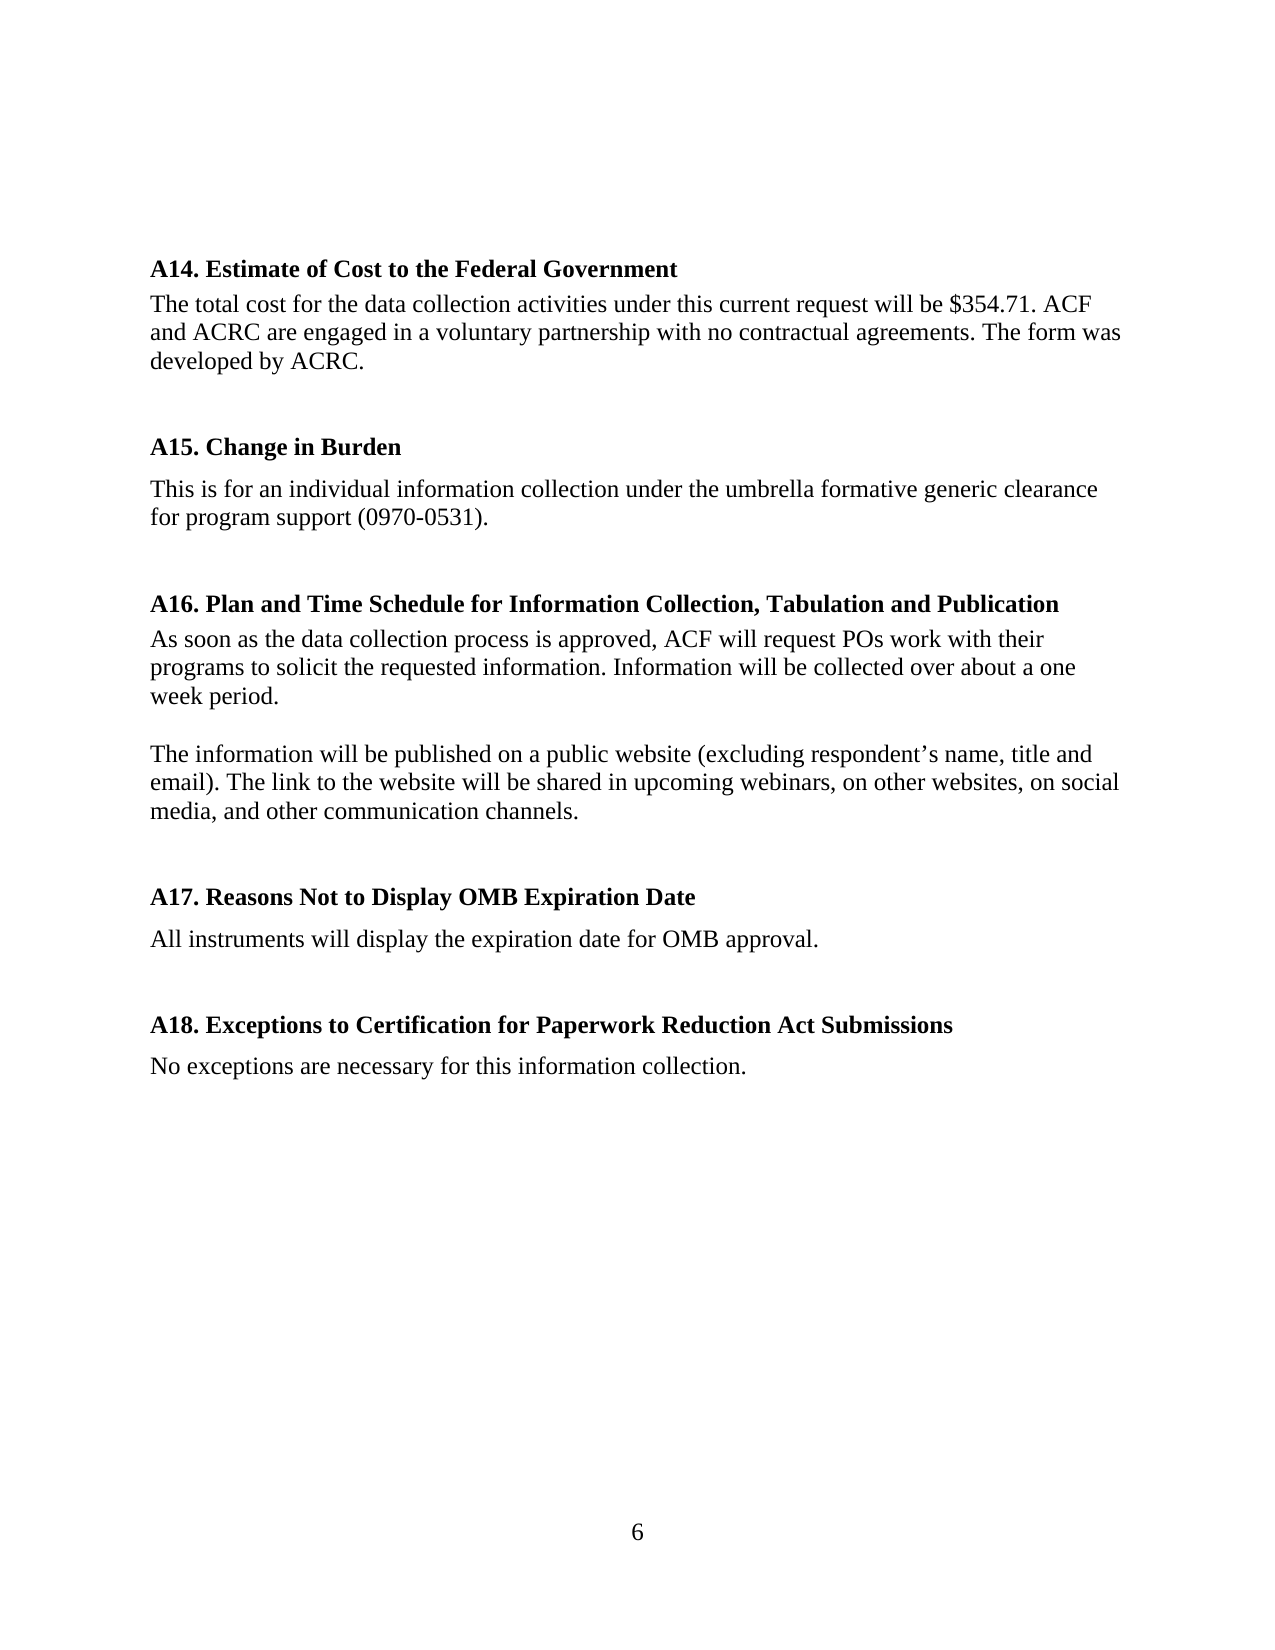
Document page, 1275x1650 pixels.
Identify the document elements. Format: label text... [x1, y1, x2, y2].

text This is for an individual information collection under the umbrella formative generic clearance for program support (0970-0531). [150, 474, 1125, 531]
text A14. Estimate of Cost to the Federal Government [150, 254, 1125, 282]
text A17. Reasons Not to Display OMB Expiration Date [150, 882, 1125, 911]
text All instruments will display the expiration date for OMB approval. [150, 924, 1125, 952]
text A15. Change in Burden [150, 432, 1125, 461]
text The information will be published on a public website (excluding respondent’s name, title and email). The link to the website will be shared in upcoming webinars, on other websites, on social media, and other communication channels. [150, 739, 1125, 825]
text A16. Plan and Time Schedule for Information Collection, Tabulation and Publication [150, 589, 1125, 617]
text The total cost for the data collection activities under this current request will be $354.71. ACF and ACRC are engaged in a voluntary partnership with no contractual agreements. The form was developed by ACRC. [150, 289, 1125, 375]
text As soon as the data collection process is approved, ACF will request POs work with their programs to solicit the requested information. Information will be collected over about a one week period. [150, 624, 1125, 710]
text A18. Exceptions to Certification for Paperwork Reduction Act Submissions [150, 1010, 1125, 1039]
text No exceptions are necessary for this information collection. [150, 1051, 1125, 1080]
